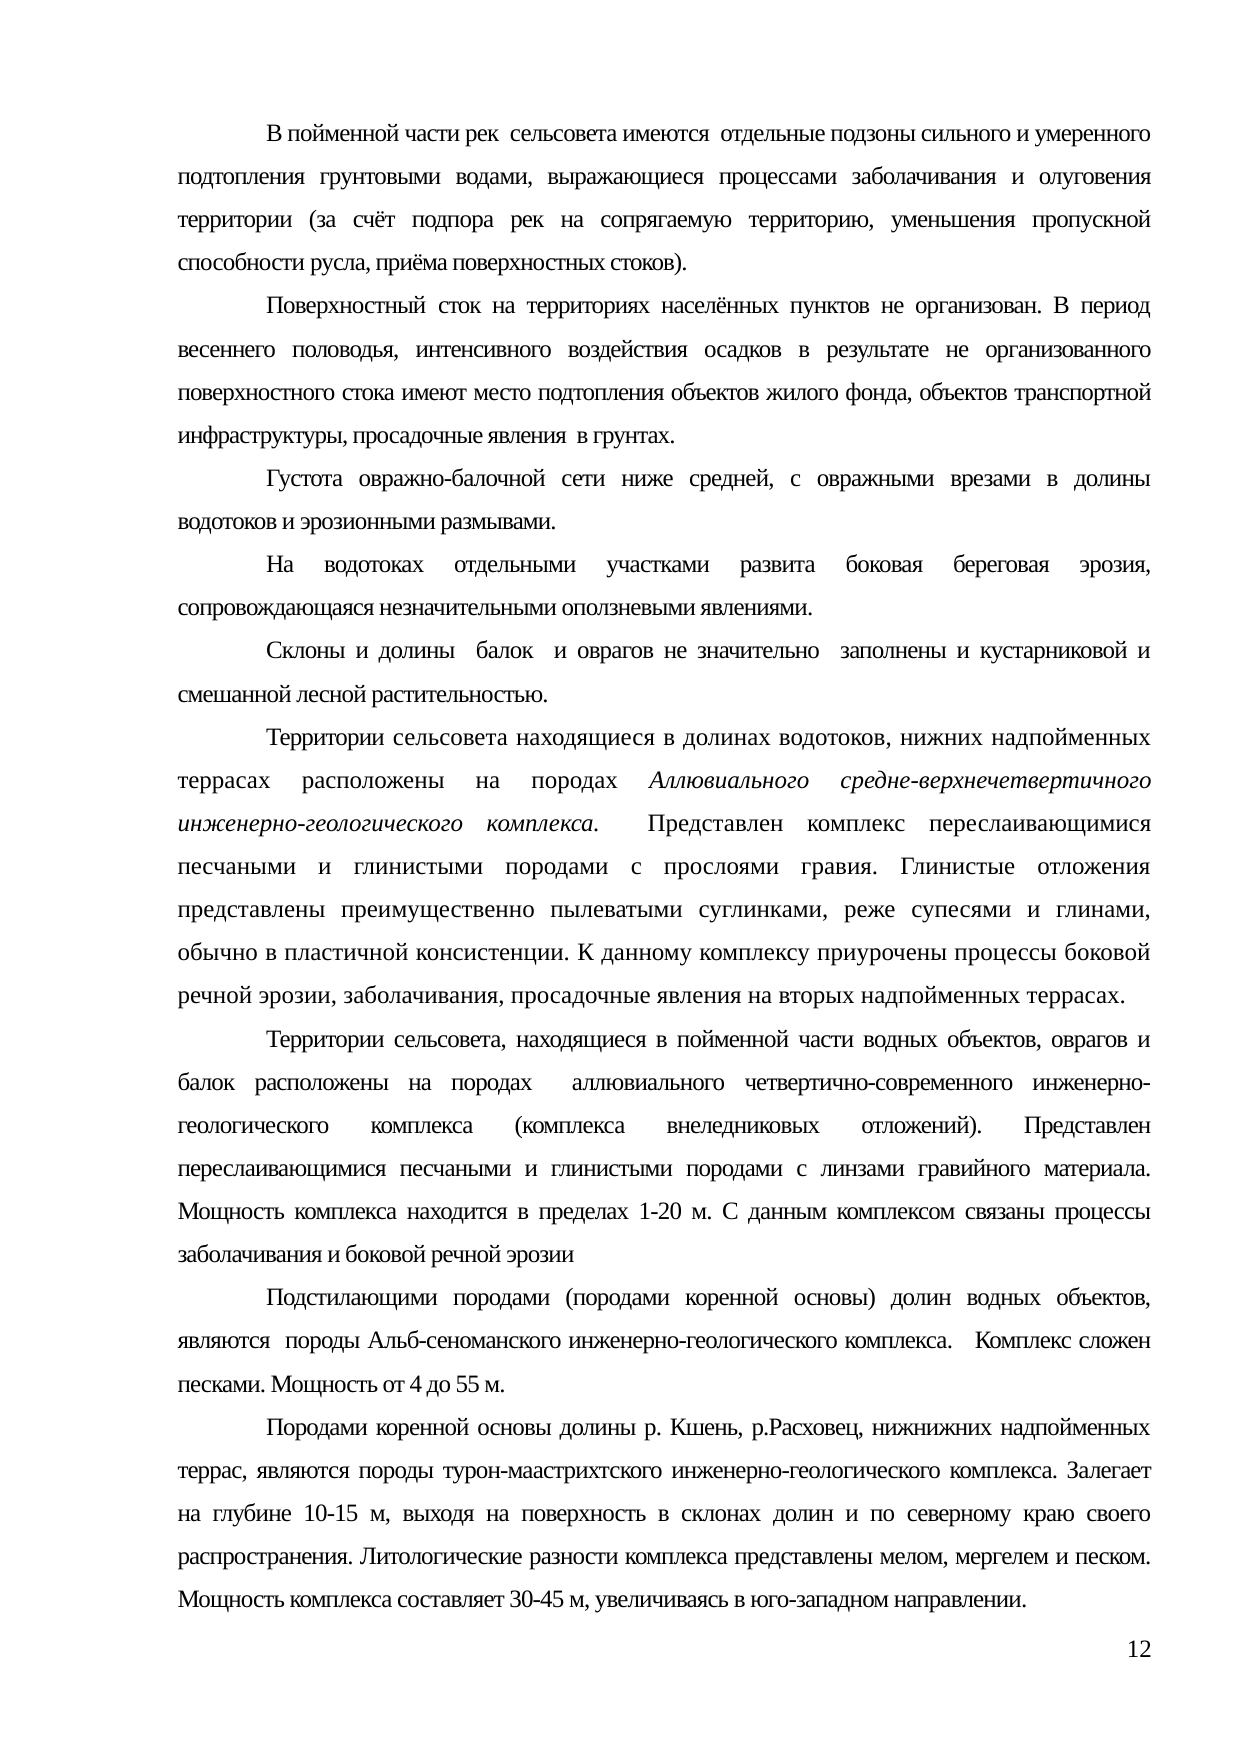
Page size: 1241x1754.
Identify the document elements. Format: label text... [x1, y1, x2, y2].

text Территории сельсовета находящиеся в долинах водотоков, нижних надпойменных террасах расположены на породах Аллювиального средне-верхнечетвертичного инженерно-геологического комплекса. Представлен комплекс переслаивающимися песчаными и глинистыми породами с прослоями гравия. Глинистые отложения представлены преимущественно пылеватыми суглинками, реже супесями и глинами, обычно в пластичной консистенции. К данному комплексу приурочены процессы боковой речной эрозии, заболачивания, просадочные явления на вторых надпойменных террасах. [177, 722, 1152, 1009]
text Склоны и долины балок и оврагов не значительно заполнены и кустарниковой и смешанной лесной растительностью. [177, 636, 1152, 707]
text Территории сельсовета, находящиеся в пойменной части водных объектов, оврагов и балок расположены на породах аллювиального четвертично-современного инженерно-геологического комплекса (комплекса внеледниковых отложений). Представлен переслаивающимися песчаными и глинистыми породами с линзами гравийного материала. Мощность комплекса находится в пределах 1-. С данным комплексом связаны процессы заболачивания и боковой речной эрозии [177, 1024, 1152, 1268]
text Густота овражно-балочной сети ниже средней, с овражными врезами в долины водотоков и эрозионными размывами. [177, 463, 1152, 535]
text В пойменной части рек сельсовета имеются отдельные подзоны сильного и умеренного подтопления грунтовыми водами, выражающиеся процессами заболачивания и олуговения территории (за счёт подпора рек на сопрягаемую территорию, уменьшения пропускной способности русла, приёма поверхностных стоков). [177, 118, 1152, 276]
text Поверхностный сток на территориях населённых пунктов не организован. В период весеннего половодья, интенсивного воздействия осадков в результате не организованного поверхностного стока имеют место подтопления объектов жилого фонда, объектов транспортной инфраструктуры, просадочные явления в грунтах. [177, 291, 1152, 449]
text На водотоках отдельными участками развита боковая береговая эрозия, сопровождающаяся незначительными оползневыми явлениями. [177, 549, 1152, 621]
text Подстилающими породами (породами коренной основы) долин водных объектов, являются породы Альб-сеноманского инженерно-геологического комплекса. Комплекс сложен песками. Мощность от 4 до . [177, 1282, 1152, 1397]
text Породами коренной основы долины р. Кшень, р.Расховец, нижнижних надпойменных террас, являются породы турон-маастрихтского инженерно-геологического комплекса. Залегает на глубине 10-, выходя на поверхность в склонах долин и по северному краю своего распространения. Литологические разности комплекса представлены мелом, мергелем и песком. Мощность комплекса составляет 30-, увеличиваясь в юго-западном направлении. [177, 1412, 1152, 1613]
